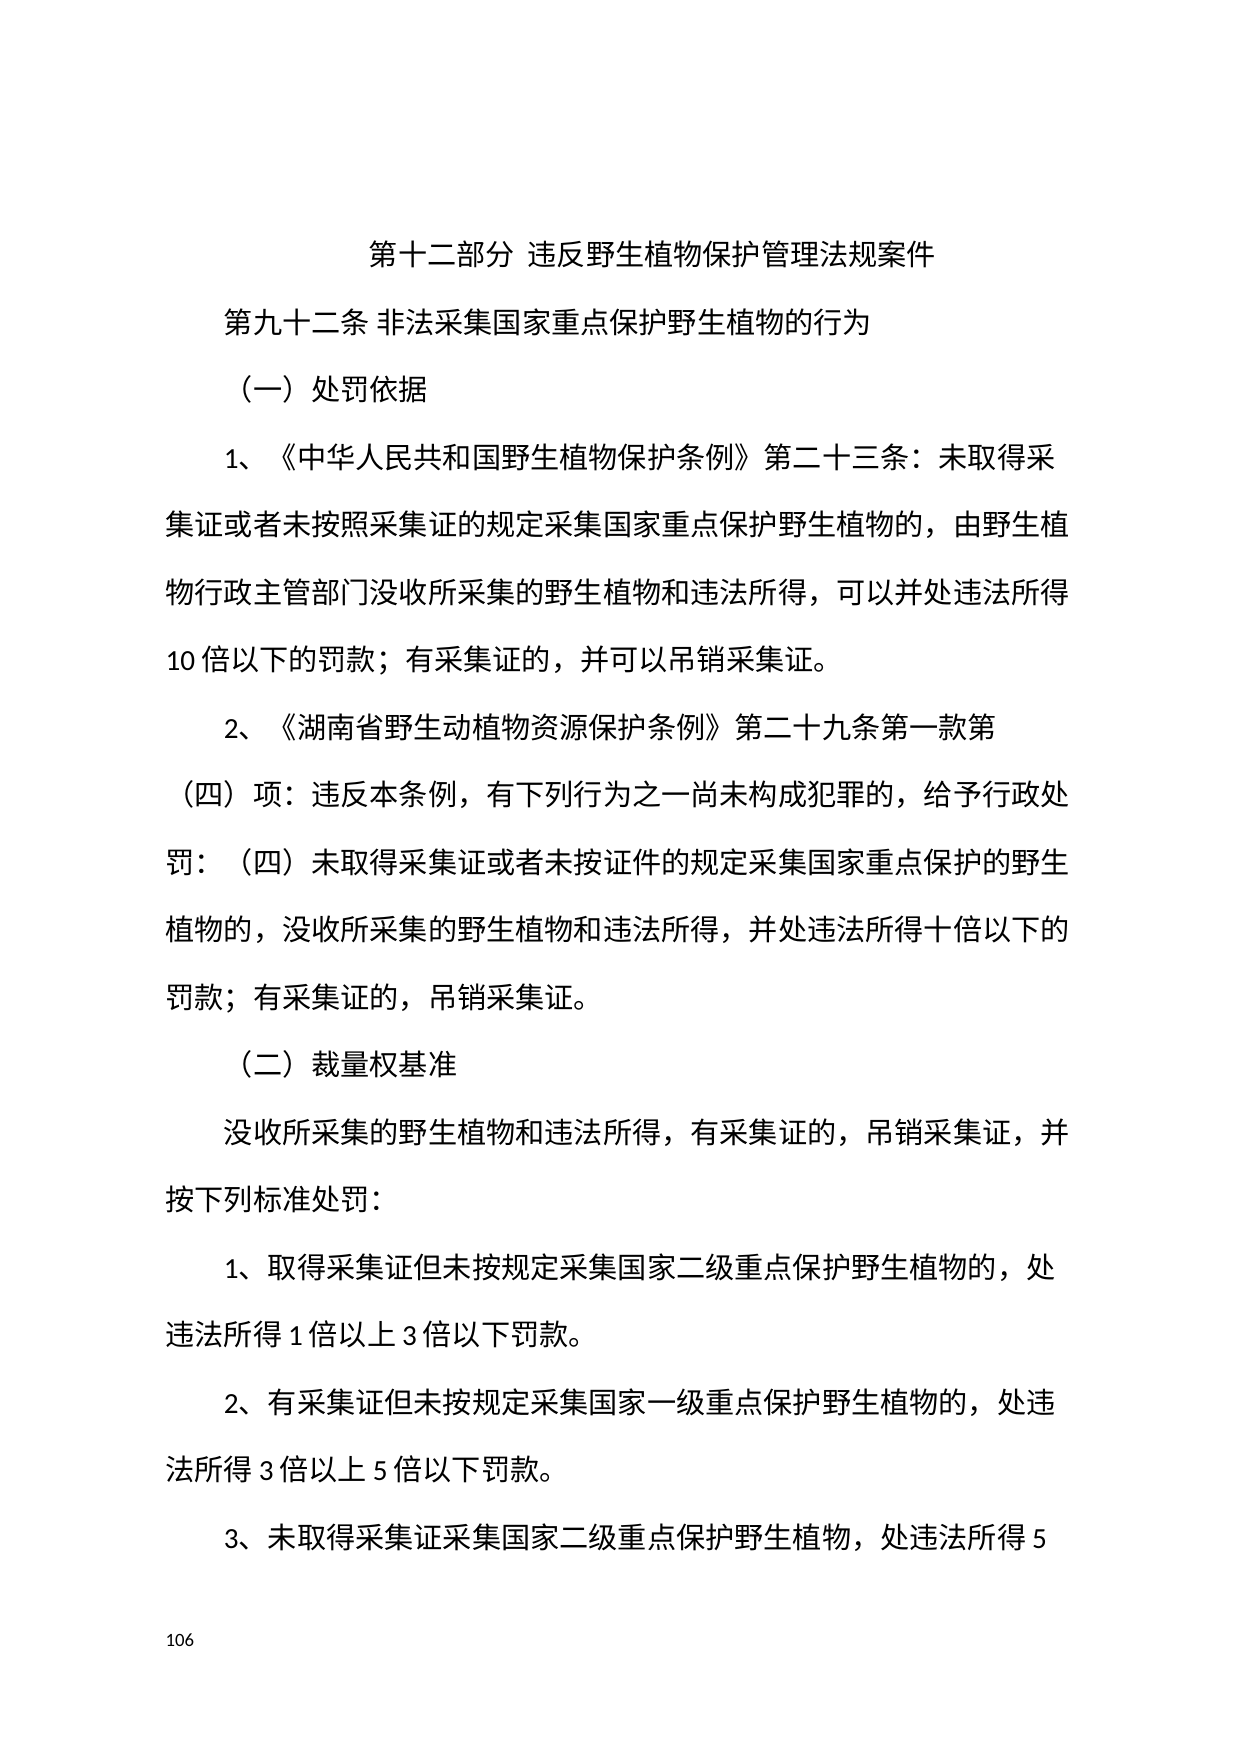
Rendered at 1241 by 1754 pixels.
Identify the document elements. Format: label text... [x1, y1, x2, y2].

text 2、有采集证但未按规定采集国家一级重点保护野生植物的，处违法所得3倍以上5倍以下罚款。 [165, 1367, 1081, 1502]
text 1、取得采集证但未按规定采集国家二级重点保护野生植物的，处违法所得1倍以上3倍以下罚款。 [165, 1232, 1081, 1367]
text 没收所采集的野生植物和违法所得，有采集证的，吊销采集证，并按下列标准处罚： [165, 1097, 1081, 1232]
text 1、《中华人民共和国野生植物保护条例》第二十三条：未取得采集证或者未按照采集证的规定采集国家重点保护野生植物的，由野生植物行政主管部门没收所采集的野生植物和违法所得，可以并处违法所得10倍以下的罚款；有采集证的，并可以吊销采集证。 [165, 422, 1081, 692]
text （一）处罚依据 [165, 354, 1081, 422]
text 第十二部分 违反野生植物保护管理法规案件 [165, 219, 1081, 287]
text 第九十二条 非法采集国家重点保护野生植物的行为 [165, 287, 1081, 354]
text （二）裁量权基准 [165, 1029, 1081, 1097]
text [165, 1502, 1081, 1569]
text 2、《湖南省野生动植物资源保护条例》第二十九条第一款第（四）项：违反本条例，有下列行为之一尚未构成犯罪的，给予行政处罚：（四）未取得采集证或者未按证件的规定采集国家重点保护的野生植物的，没收所采集的野生植物和违法所得，并处违法所得十倍以下的罚款；有采集证的，吊销采集证。 [165, 692, 1081, 1029]
